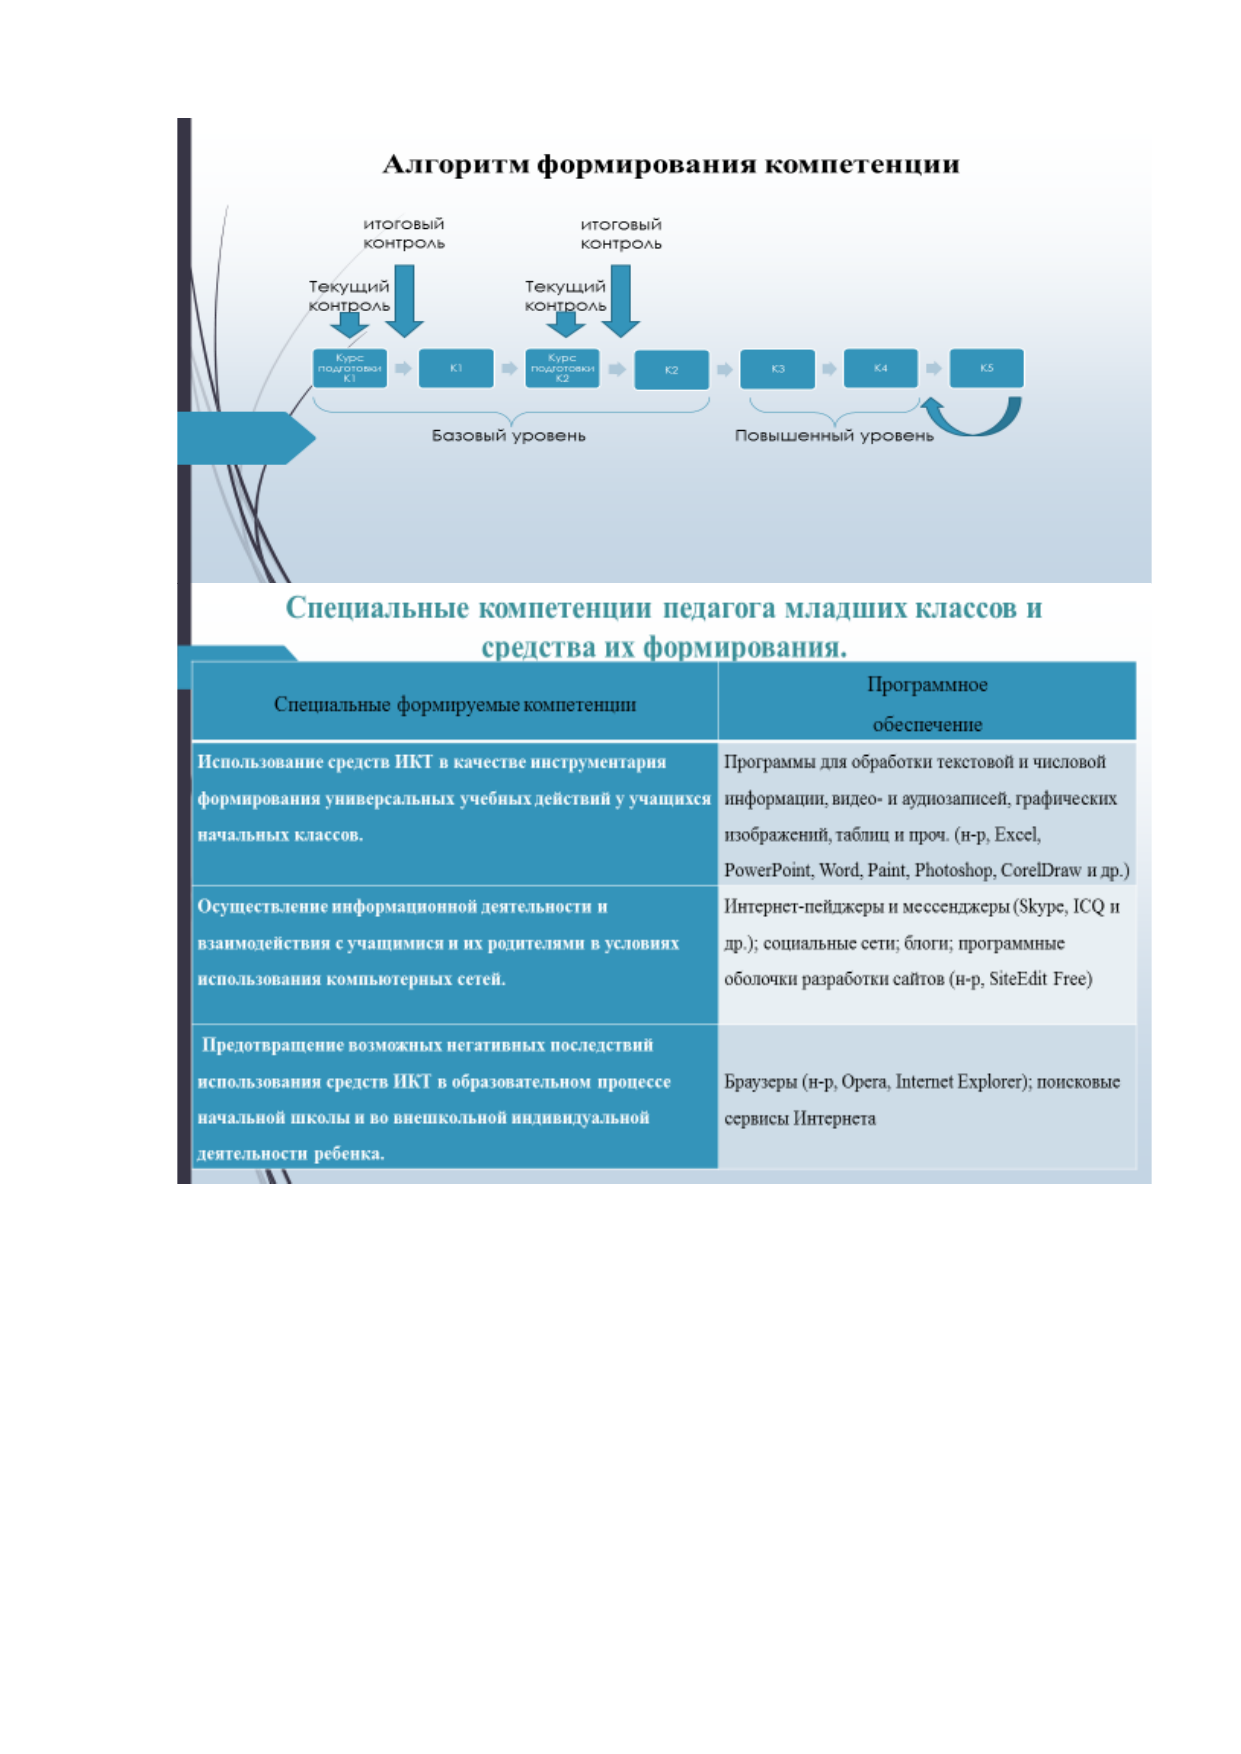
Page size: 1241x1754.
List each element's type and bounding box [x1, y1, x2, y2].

picture [177, 118, 1152, 1184]
